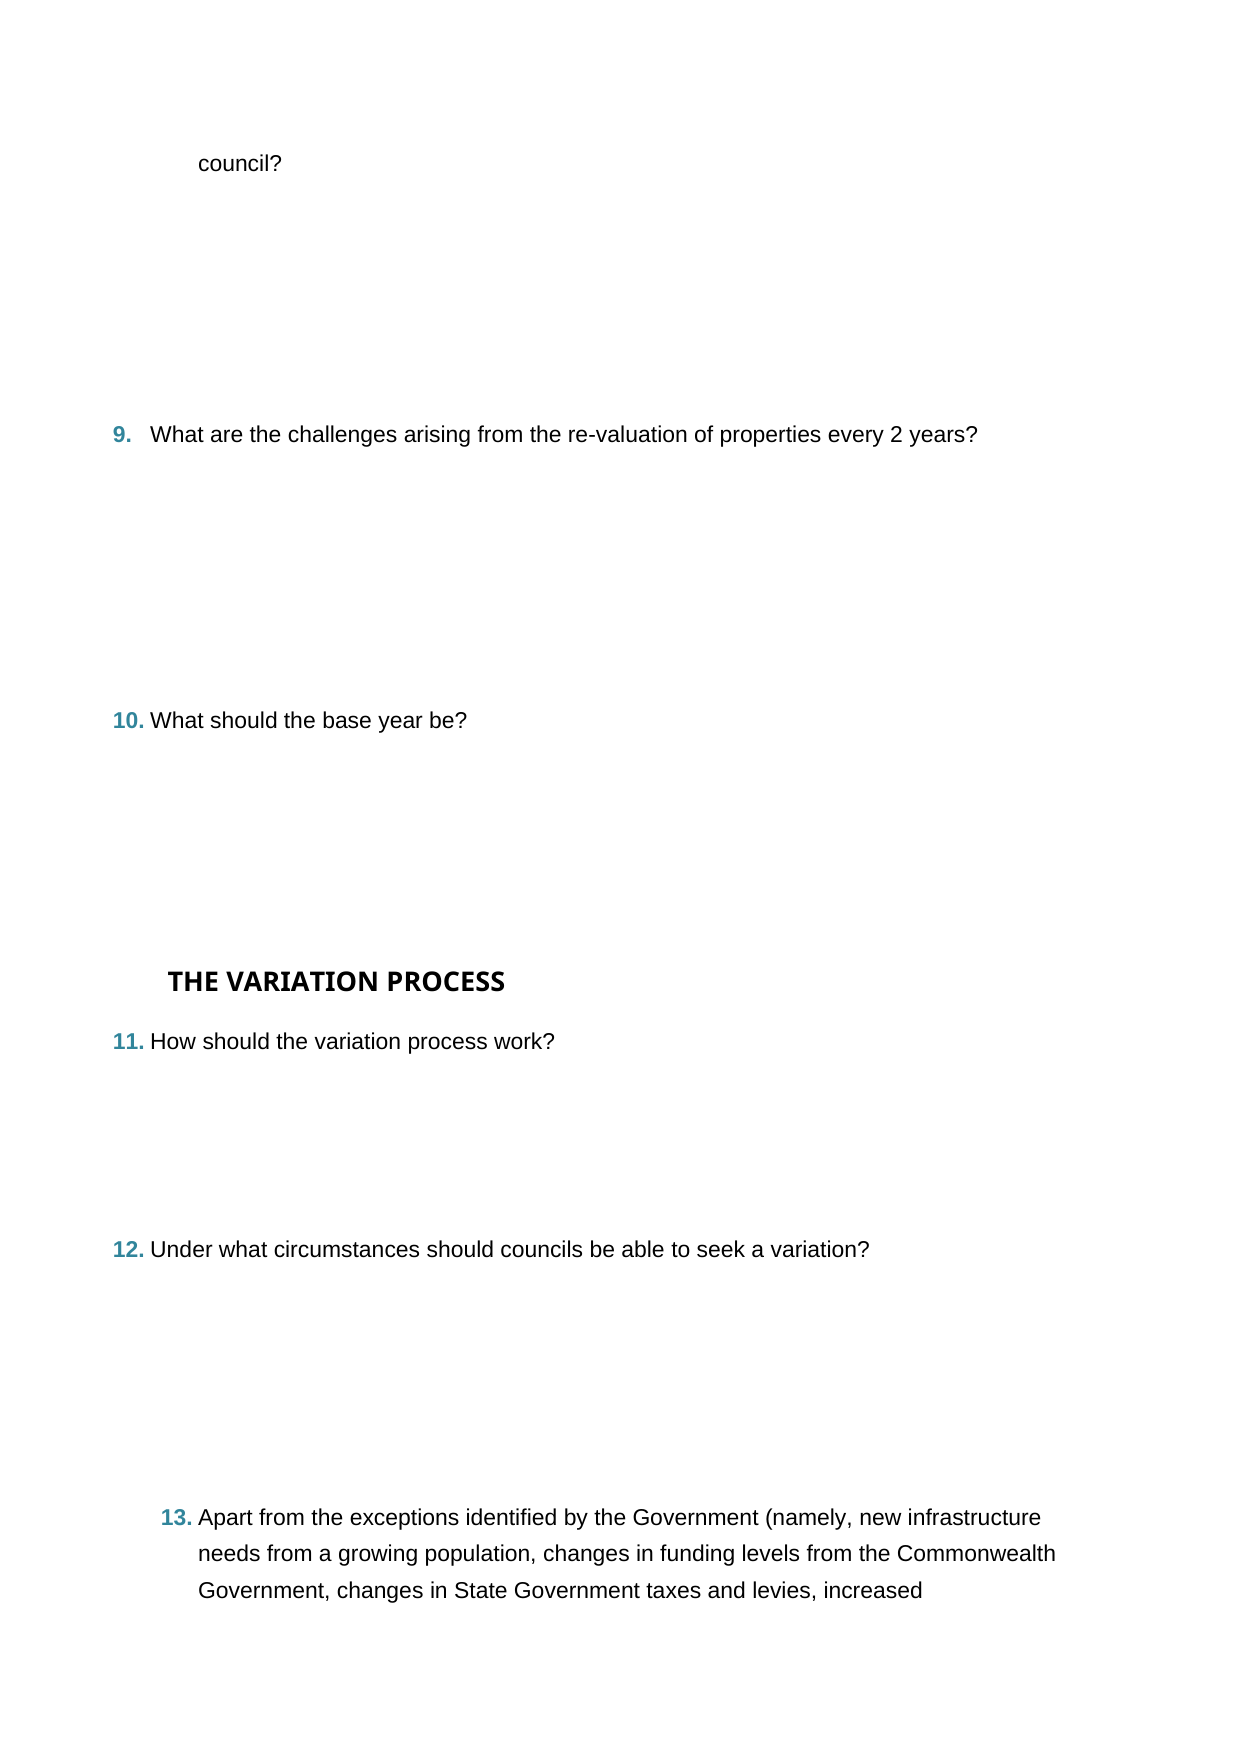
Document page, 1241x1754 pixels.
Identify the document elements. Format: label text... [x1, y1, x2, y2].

list What should the base year be? [113, 707, 1090, 734]
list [161, 1504, 1079, 1603]
list Under what circumstances should councils be able to seek a variation? [113, 1236, 1090, 1262]
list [161, 150, 1008, 176]
list What are the challenges arising from the re-valuation of properties every 2 years? [113, 421, 1090, 447]
subtitle THE VARIATION PROCESS [167, 962, 1090, 999]
list How should the variation process work? [113, 1028, 1090, 1054]
